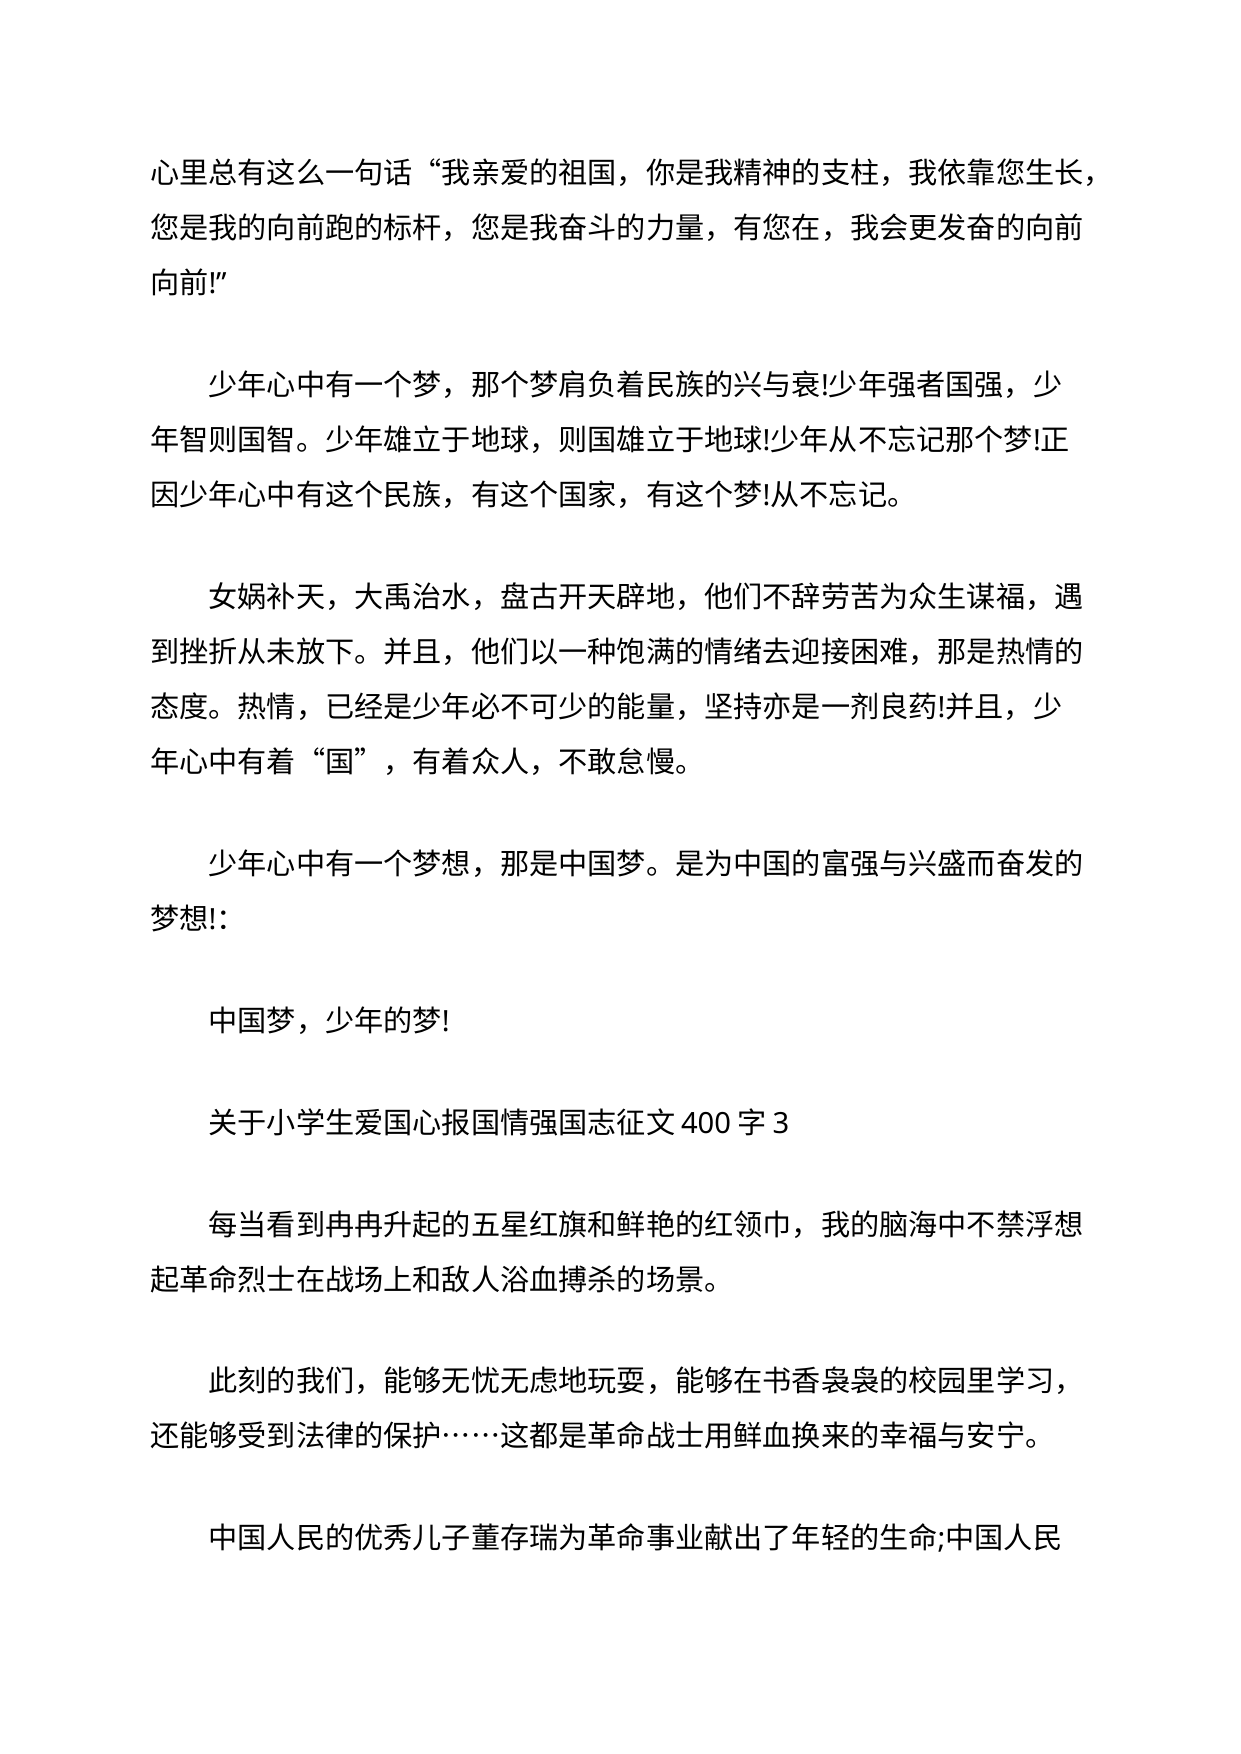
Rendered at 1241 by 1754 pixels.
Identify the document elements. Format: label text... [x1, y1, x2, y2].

text 女娲补天，大禹治水，盘古开天辟地，他们不辞劳苦为众生谋福，遇到挫折从未放下。并且，他们以一种饱满的情绪去迎接困难，那是热情的态度。热情，已经是少年必不可少的能量，坚持亦是一剂良药!并且，少年心中有着“国”，有着众人，不敢怠慢。 [150, 574, 1090, 781]
text 每当看到冉冉升起的五星红旗和鲜艳的红领巾，我的脑海中不禁浮想起革命烈士在战场上和敌人浴血搏杀的场景。 [150, 1201, 1090, 1298]
text 关于小学生爱国心报国情强国志征文400字 3 [150, 1099, 1090, 1142]
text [150, 150, 1090, 302]
text 此刻的我们，能够无忧无虑地玩耍，能够在书香袅袅的校园里学习，还能够受到法律的保护……这都是革命战士用鲜血换来的幸福与安宁。 [150, 1358, 1090, 1455]
text 中国梦，少年的梦! [150, 997, 1090, 1039]
text 少年心中有一个梦想，那是中国梦。是为中国的富强与兴盛而奋发的梦想!： [150, 840, 1090, 938]
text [150, 1514, 1090, 1557]
text 少年心中有一个梦，那个梦肩负着民族的兴与衰!少年强者国强，少年智则国智。少年雄立于地球，则国雄立于地球!少年从不忘记那个梦!正因少年心中有这个民族，有这个国家，有这个梦!从不忘记。 [150, 362, 1090, 514]
